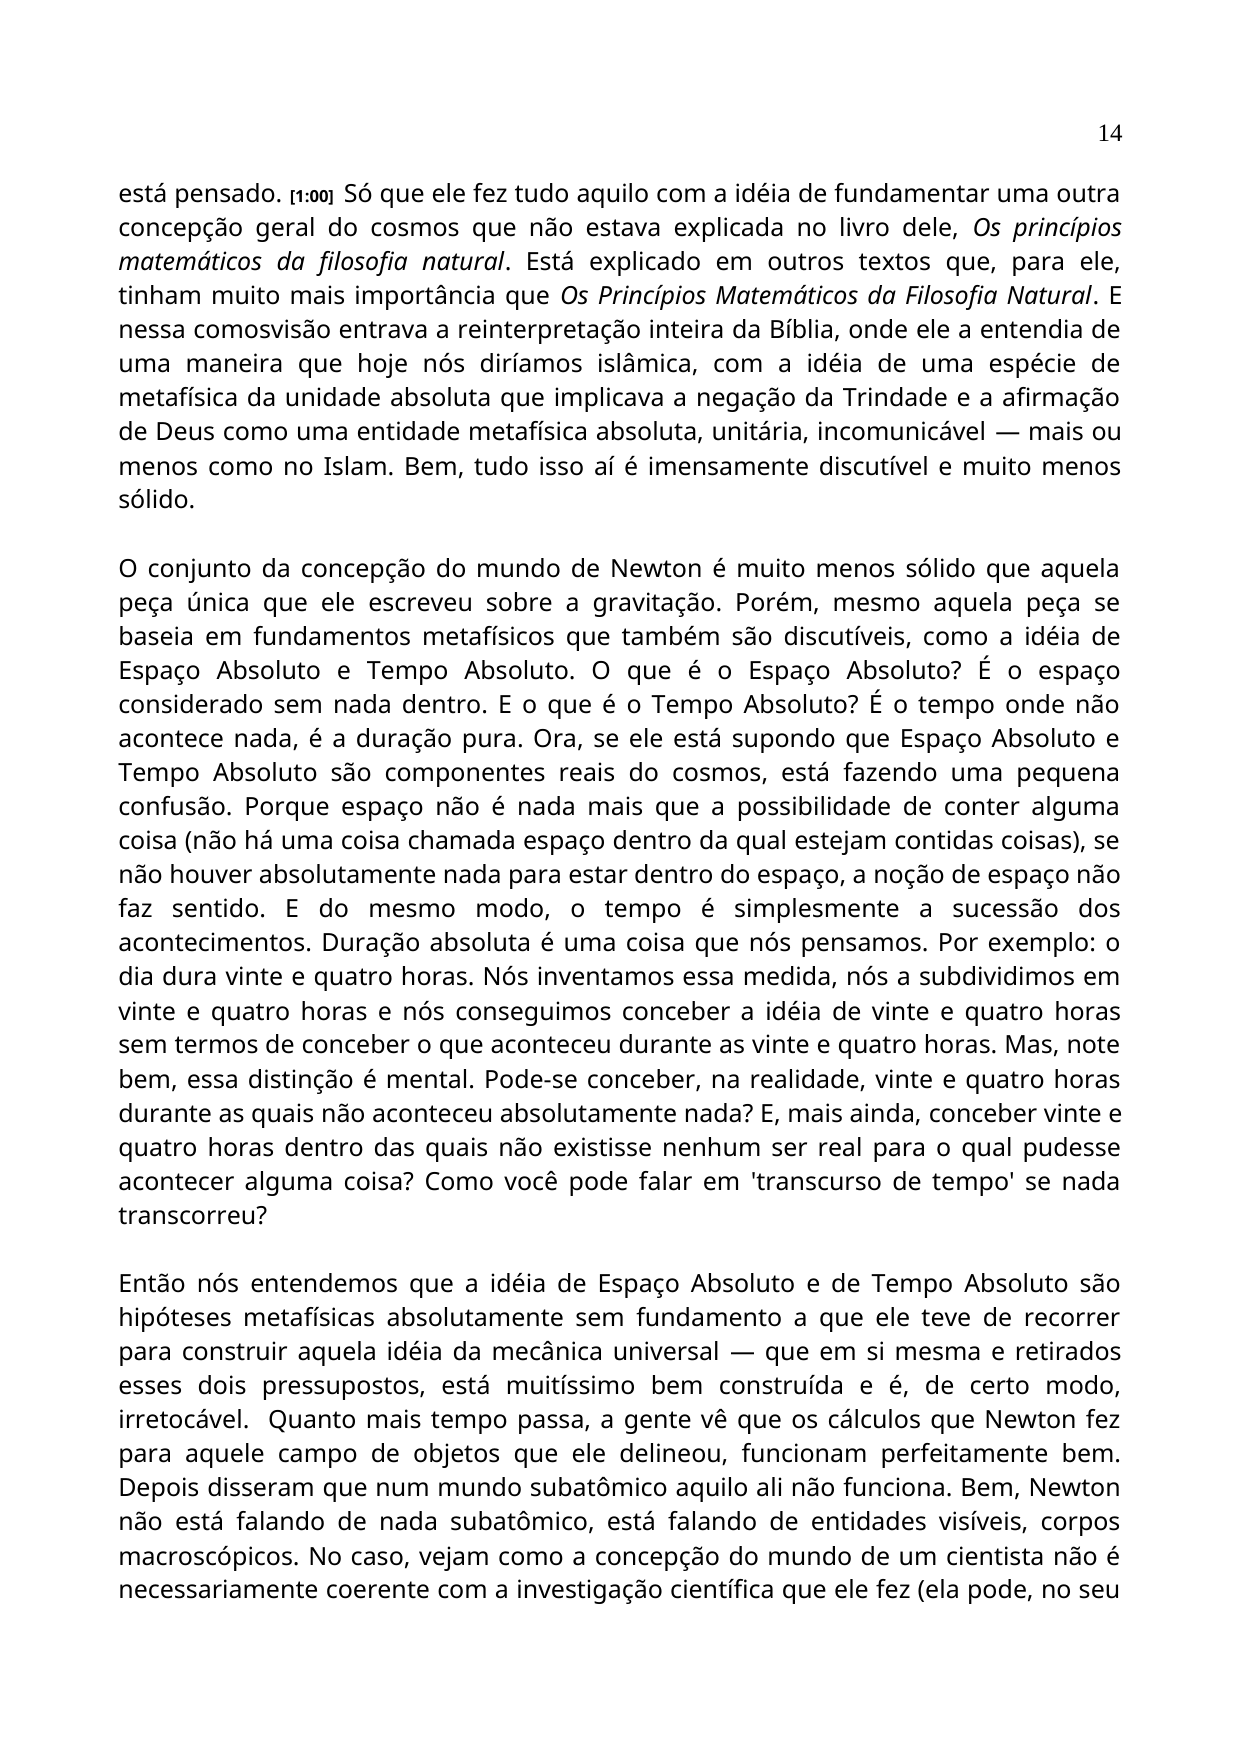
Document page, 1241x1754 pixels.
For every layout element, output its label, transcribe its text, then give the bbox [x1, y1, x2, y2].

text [118, 1266, 1122, 1606]
text O conjunto da concepção do mundo de Newton é muito menos sólido que aquela peça única que ele escreveu sobre a gravitação. Porém, mesmo aquela peça se baseia em fundamentos metafísicos que também são discutíveis, como a idéia de Espaço Absoluto e Tempo Absoluto. O que é o Espaço Absoluto? É o espaço considerado sem nada dentro. E o que é o Tempo Absoluto? É o tempo onde não acontece nada, é a duração pura. Ora, se ele está supondo que Espaço Absoluto e Tempo Absoluto são componentes reais do cosmos, está fazendo uma pequena confusão. Porque espaço não é nada mais que a possibilidade de conter alguma coisa (não há uma coisa chamada espaço dentro da qual estejam contidas coisas), se não houver absolutamente nada para estar dentro do espaço, a noção de espaço não faz sentido. E do mesmo modo, o tempo é simplesmente a sucessão dos acontecimentos. Duração absoluta é uma coisa que nós pensamos. Por exemplo: o dia dura vinte e quatro horas. Nós inventamos essa medida, nós a subdividimos em vinte e quatro horas e nós conseguimos conceber a idéia de vinte e quatro horas sem termos de conceber o que aconteceu durante as vinte e quatro horas. Mas, note bem, essa distinção é mental. Pode-se conceber, na realidade, vinte e quatro horas durante as quais não aconteceu absolutamente nada? E, mais ainda, conceber vinte e quatro horas dentro das quais não existisse nenhum ser real para o qual pudesse acontecer alguma coisa? Como você pode falar em 'transcurso de tempo' se nada transcorreu? [118, 550, 1122, 1232]
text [118, 176, 1122, 516]
